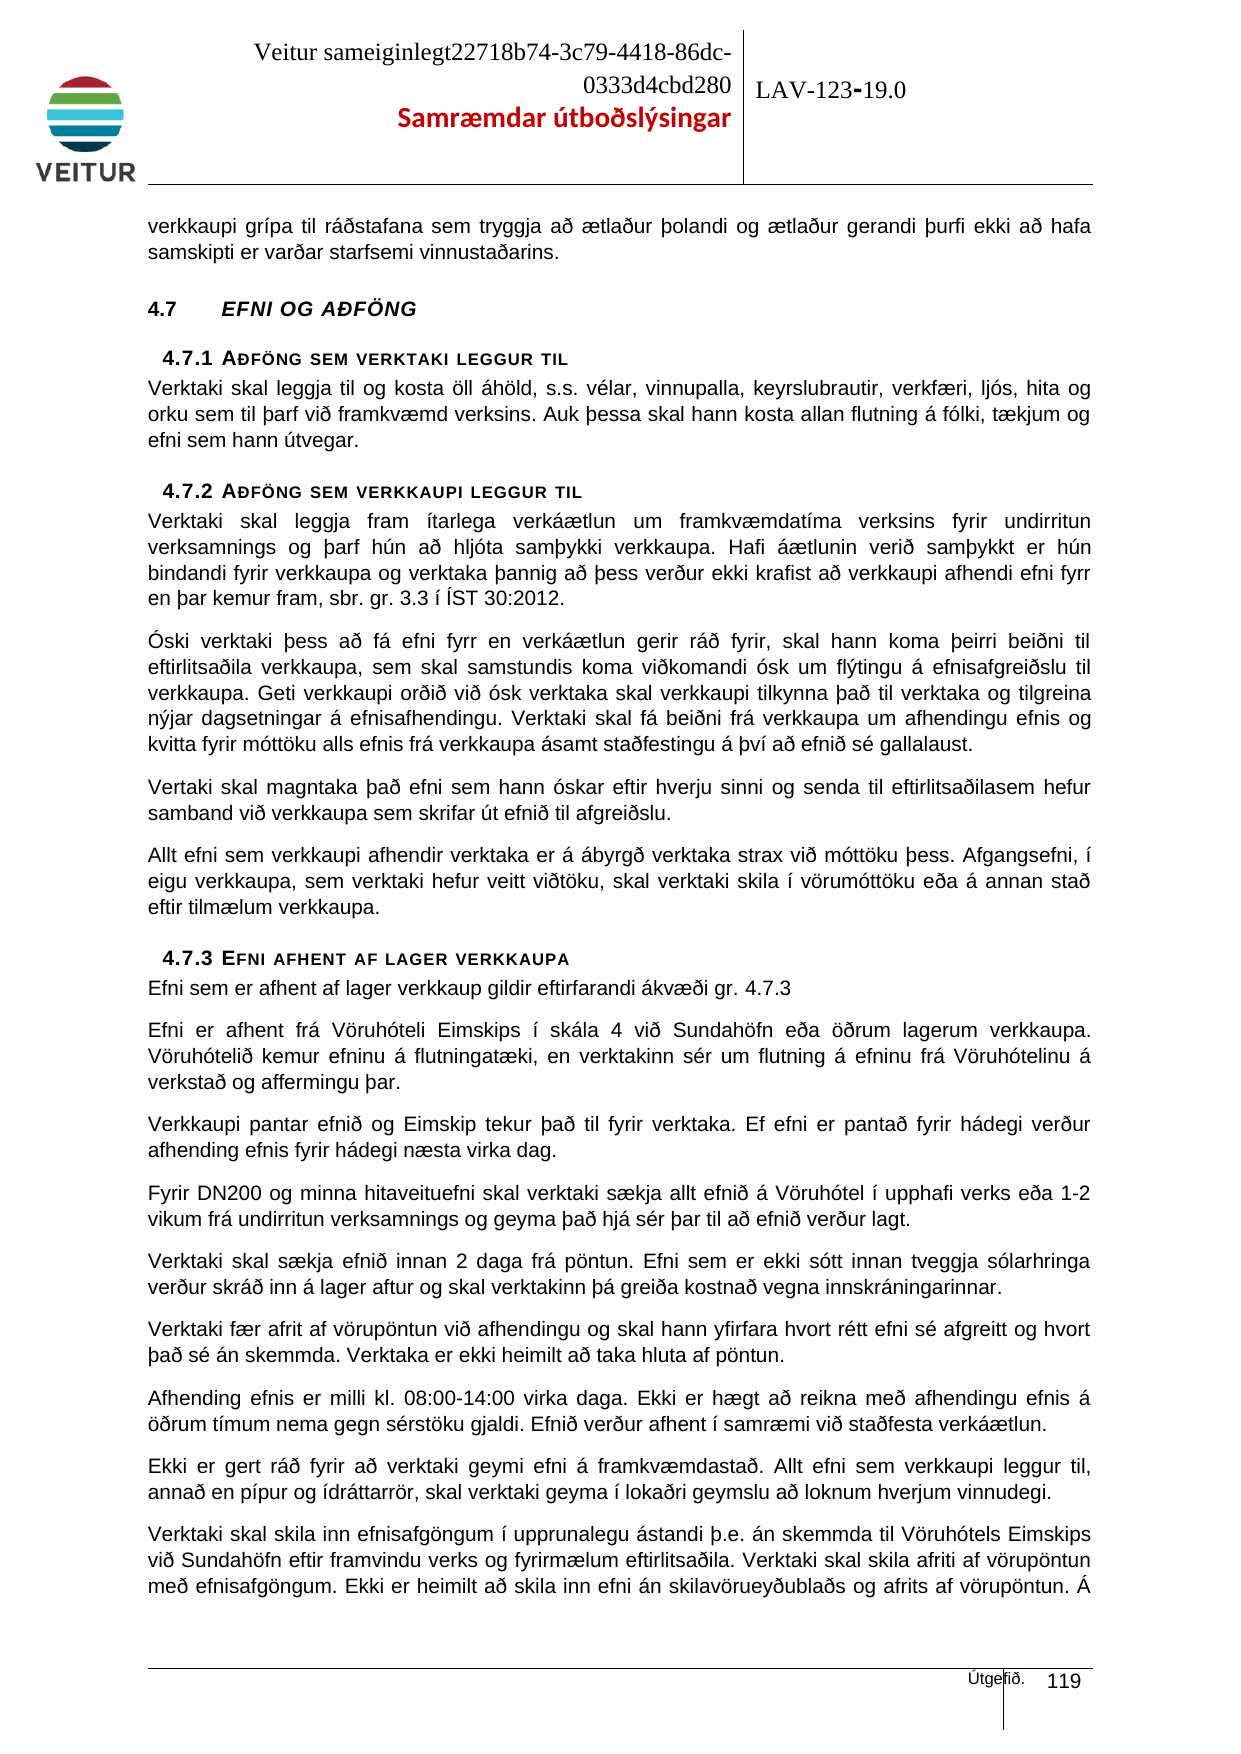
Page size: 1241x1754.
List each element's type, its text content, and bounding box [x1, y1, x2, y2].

text Efni er afhent frá Vöruhóteli Eimskips í skála 4 við Sundahöfn eða öðrum lagerum verkkaupa. Vöruhótelið kemur efninu á flutningatæki, en verktakinn sér um flutning á efninu frá Vöruhótelinu á verkstað og affermingu þar. [148, 1018, 1093, 1094]
subtitle Efni afhent af lager verkkaupa [162, 945, 1093, 969]
text Verktaki skal sækja efnið innan 2 daga frá pöntun. Efni sem er ekki sótt innan tveggja sólarhringa verður skráð inn á lager aftur og skal verktakinn þá greiða kostnað vegna innskráningarinnar. [148, 1249, 1093, 1299]
text Verkkaupi pantar efnið og Eimskip tekur það til fyrir verktaka. Ef efni er pantað fyrir hádegi verður afhending efnis fyrir hádegi næsta virka dag. [148, 1112, 1093, 1162]
text Fyrir DN200 og minna hitaveituefni skal verktaki sækja allt efnið á Vöruhótel í upphafi verks eða 1-2 vikum frá undirritun verksamnings og geyma það hjá sér þar til að efnið verður lagt. [148, 1181, 1093, 1230]
text Allt efni sem verkkaupi afhendir verktaka er á ábyrgð verktaka strax við móttöku þess. Afgangsefni, í eigu verkkaupa, sem verktaki hefur veitt viðtöku, skal verktaki skila í vörumóttöku eða á annan stað eftir tilmælum verkkaupa. [148, 843, 1093, 918]
subtitle Aðföng sem verktaki leggur til [162, 346, 1093, 370]
text Afhending efnis er milli kl. 08:00-14:00 virka daga. Ekki er hægt að reikna með afhendingu efnis á öðrum tímum nema gegn sérstöku gjaldi. Efnið verður afhent í samræmi við staðfesta verkáætlun. [148, 1386, 1093, 1435]
text Óski verktaki þess að fá efni fyrr en verkáætlun gerir ráð fyrir, skal hann koma þeirri beiðni til eftirlitsaðila verkkaupa, sem skal samstundis koma viðkomandi ósk um flýtingu á efnisafgreiðslu til verkkaupa. Geti verkkaupi orðið við ósk verktaka skal verkkaupi tilkynna það til verktaka og tilgreina nýjar dagsetningar á efnisafhendingu. Verktaki skal fá beiðni frá verkkaupa um afhendingu efnis og kvitta fyrir móttöku alls efnis frá verkkaupa ásamt staðfestingu á því að efnið sé gallalaust. [148, 629, 1093, 756]
text Vertaki skal magntaka það efni sem hann óskar eftir hverju sinni og senda til eftirlitsaðilasem hefur samband við verkkaupa sem skrifar út efnið til afgreiðslu. [148, 774, 1093, 824]
subtitle Aðföng sem verkkaupi leggur til [162, 478, 1093, 502]
text Verktaki skal leggja fram ítarlega verkáætlun um framkvæmdatíma verksins fyrir undirritun verksamnings og þarf hún að hljóta samþykki verkkaupa. Hafi áætlunin verið samþykkt er hún bindandi fyrir verkkaupa og verktaka þannig að þess verður ekki krafist að verkkaupi afhendi efni fyrr en þar kemur fram, sbr. gr. 3.3 í ÍST 30:2012. [148, 509, 1093, 610]
text Verktaki skal leggja til og kosta öll áhöld, s.s. vélar, vinnupalla, keyrslubrautir, verkfæri, ljós, hita og orku sem til þarf við framkvæmd verksins. Auk þessa skal hann kosta allan flutning á fólki, tækjum og efni sem hann útvegar. [148, 376, 1093, 452]
text Ekki er gert ráð fyrir að verktaki geymi efni á framkvæmdastað. Allt efni sem verkkaupi leggur til, annað en pípur og ídráttarrör, skal verktaki geyma í lokaðri geymslu að loknum hverjum vinnudegi. [148, 1454, 1093, 1504]
text Verktaki fær afrit af vörupöntun við afhendingu og skal hann yfirfara hvort rétt efni sé afgreitt og hvort það sé án skemmda. Verktaka er ekki heimilt að taka hluta af pöntun. [148, 1317, 1093, 1367]
text Efni sem er afhent af lager verkkaup gildir eftirfarandi ákvæði gr. 7.3 [148, 976, 1093, 999]
picture [28, 71, 142, 187]
subtitle Efni og aðföng [148, 297, 1093, 321]
